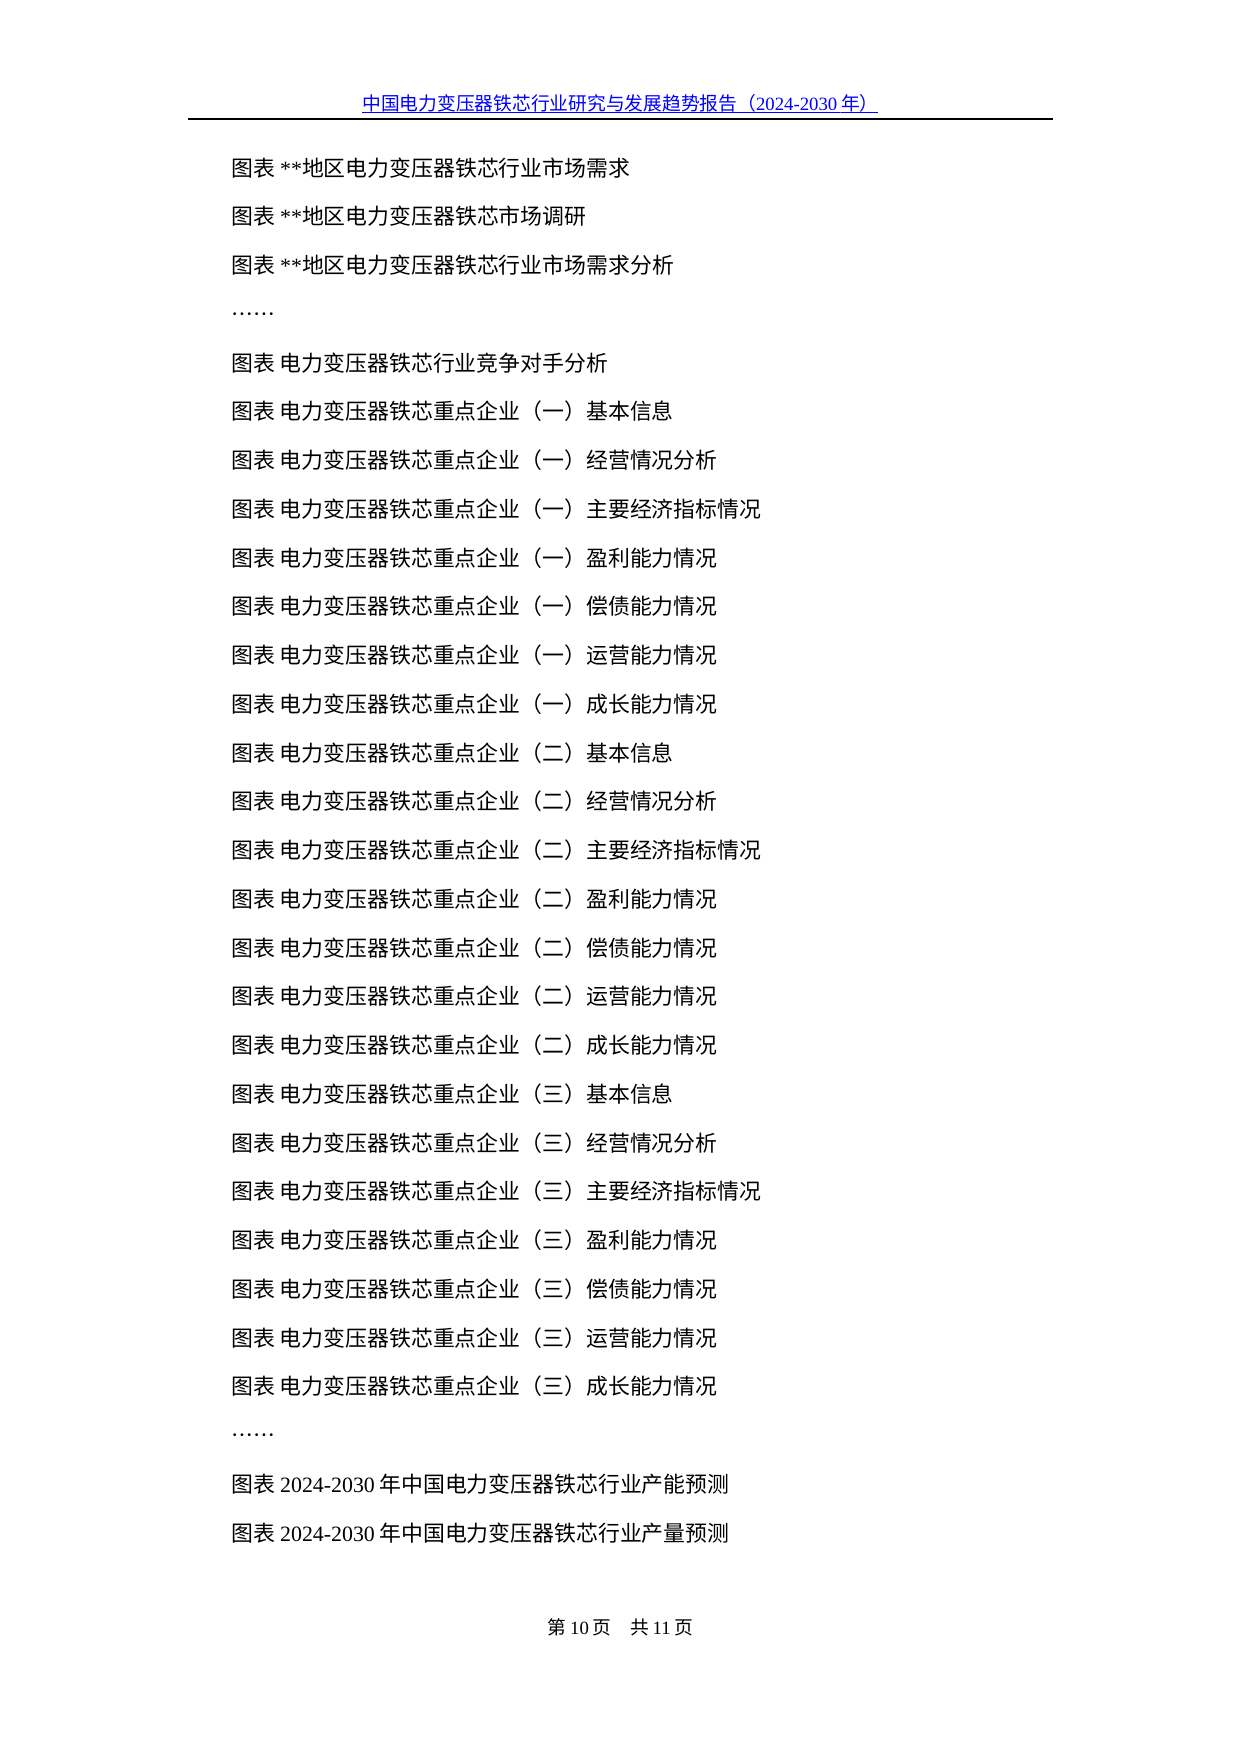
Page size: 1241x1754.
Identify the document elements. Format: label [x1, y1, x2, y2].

text [187, 150, 1053, 1548]
